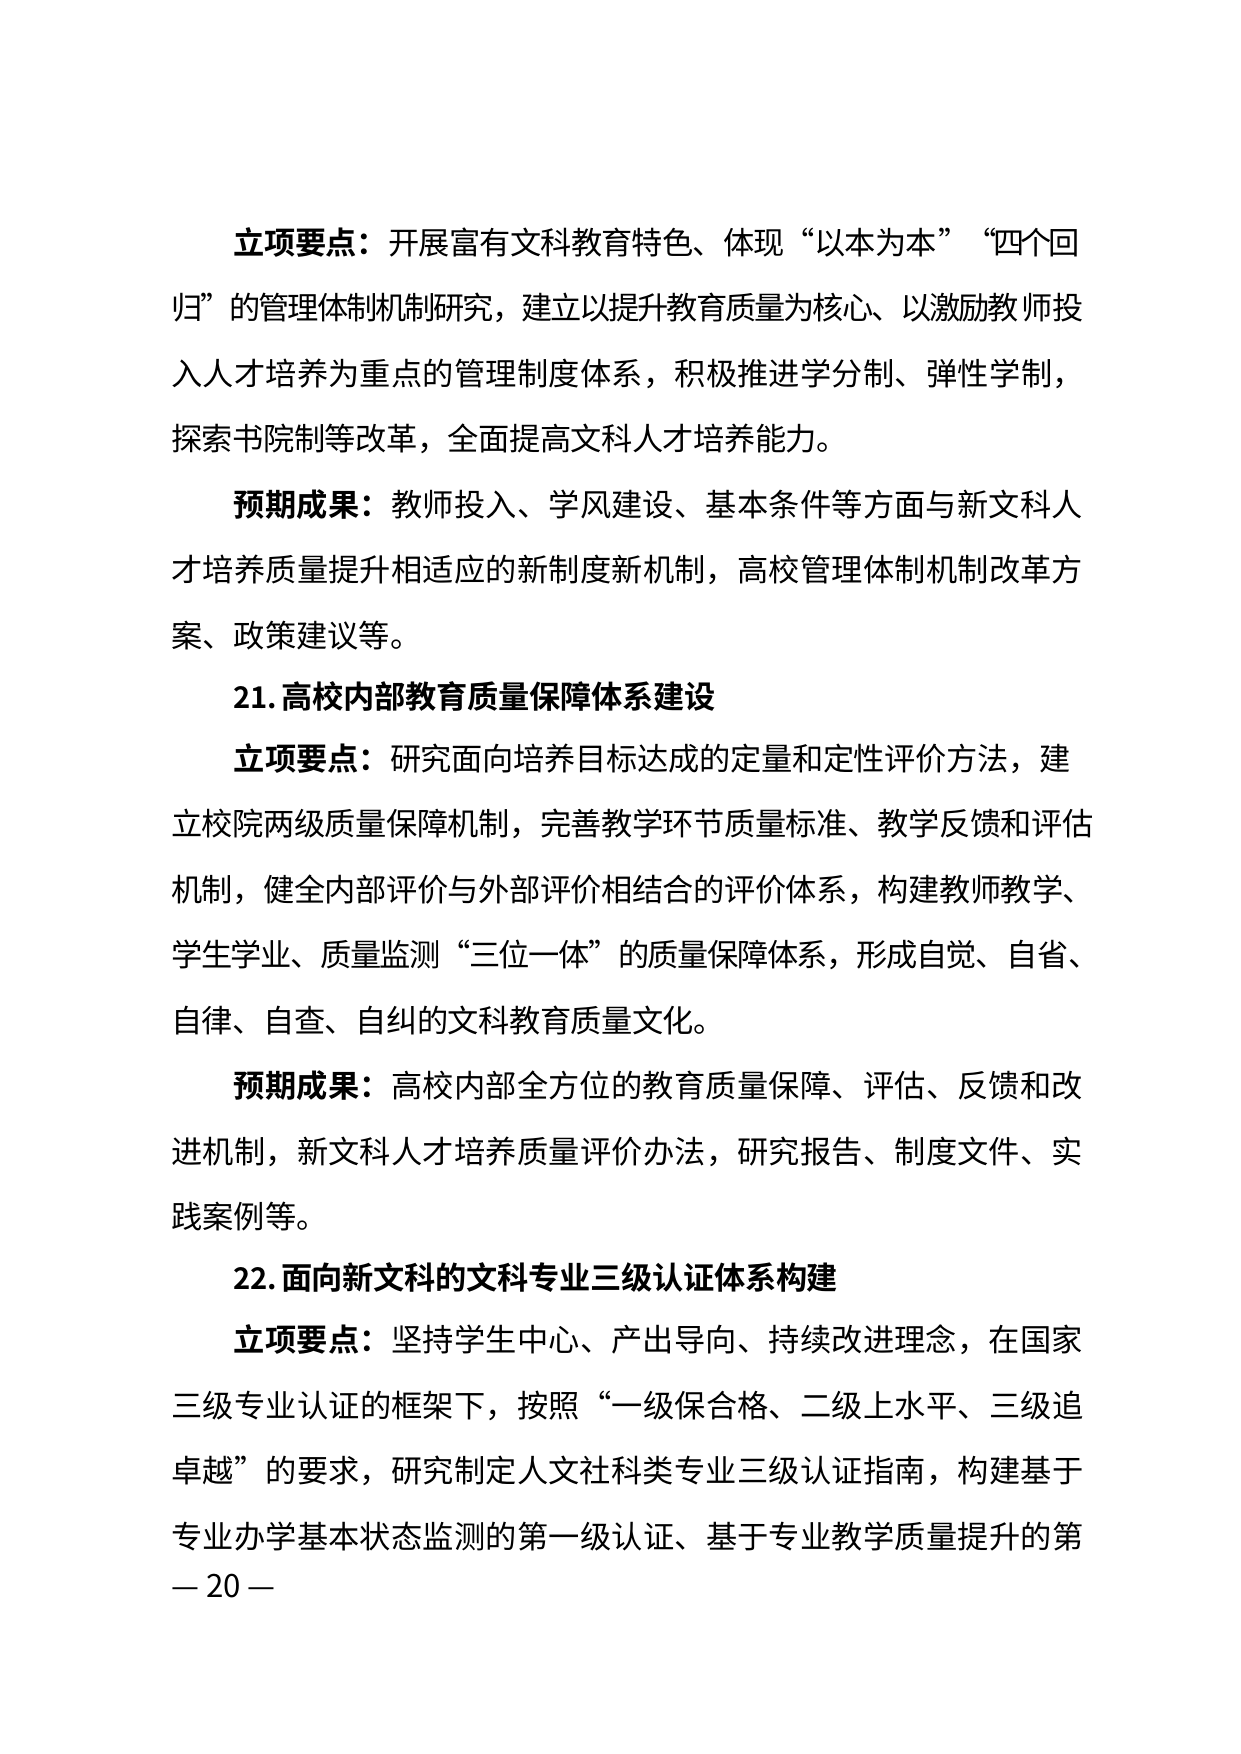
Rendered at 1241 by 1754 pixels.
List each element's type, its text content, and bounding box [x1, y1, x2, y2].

text 预期成果：教师投入、学风建设、基本条件等方面与新文科人才培养质量提升相适应的新制度新机制，高校管理体制机制改革方案、政策建议等。 [171, 480, 1083, 656]
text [171, 1316, 1084, 1557]
text 立项要点：开展富有文科教育特色、体现“以本为本”“四个回归”的管理体制机制研究，建立以提升教育质量为核心、以激励教师投入人才培养为重点的管理制度体系，积极推进学分制、弹性学制，探索书院制等改革，全面提高文科人才培养能力。 [171, 218, 1084, 459]
text 立项要点：研究面向培养目标达成的定量和定性评价方法，建立校院两级质量保障机制，完善教学环节质量标准、教学反馈和评估机制，健全内部评价与外部评价相结合的评价体系，构建教师教学、学生学业、质量监测“三位一体”的质量保障体系，形成自觉、自省、自律、自查、自纠的文科教育质量文化。 [171, 734, 1099, 1041]
subtitle 面向新文科的文科专业三级认证体系构建 [233, 1258, 1144, 1298]
subtitle 高校内部教育质量保障体系建设 [233, 676, 1144, 716]
text 预期成果：高校内部全方位的教育质量保障、评估、反馈和改进机制，新文科人才培养质量评价办法，研究报告、制度文件、实践案例等。 [171, 1062, 1083, 1238]
